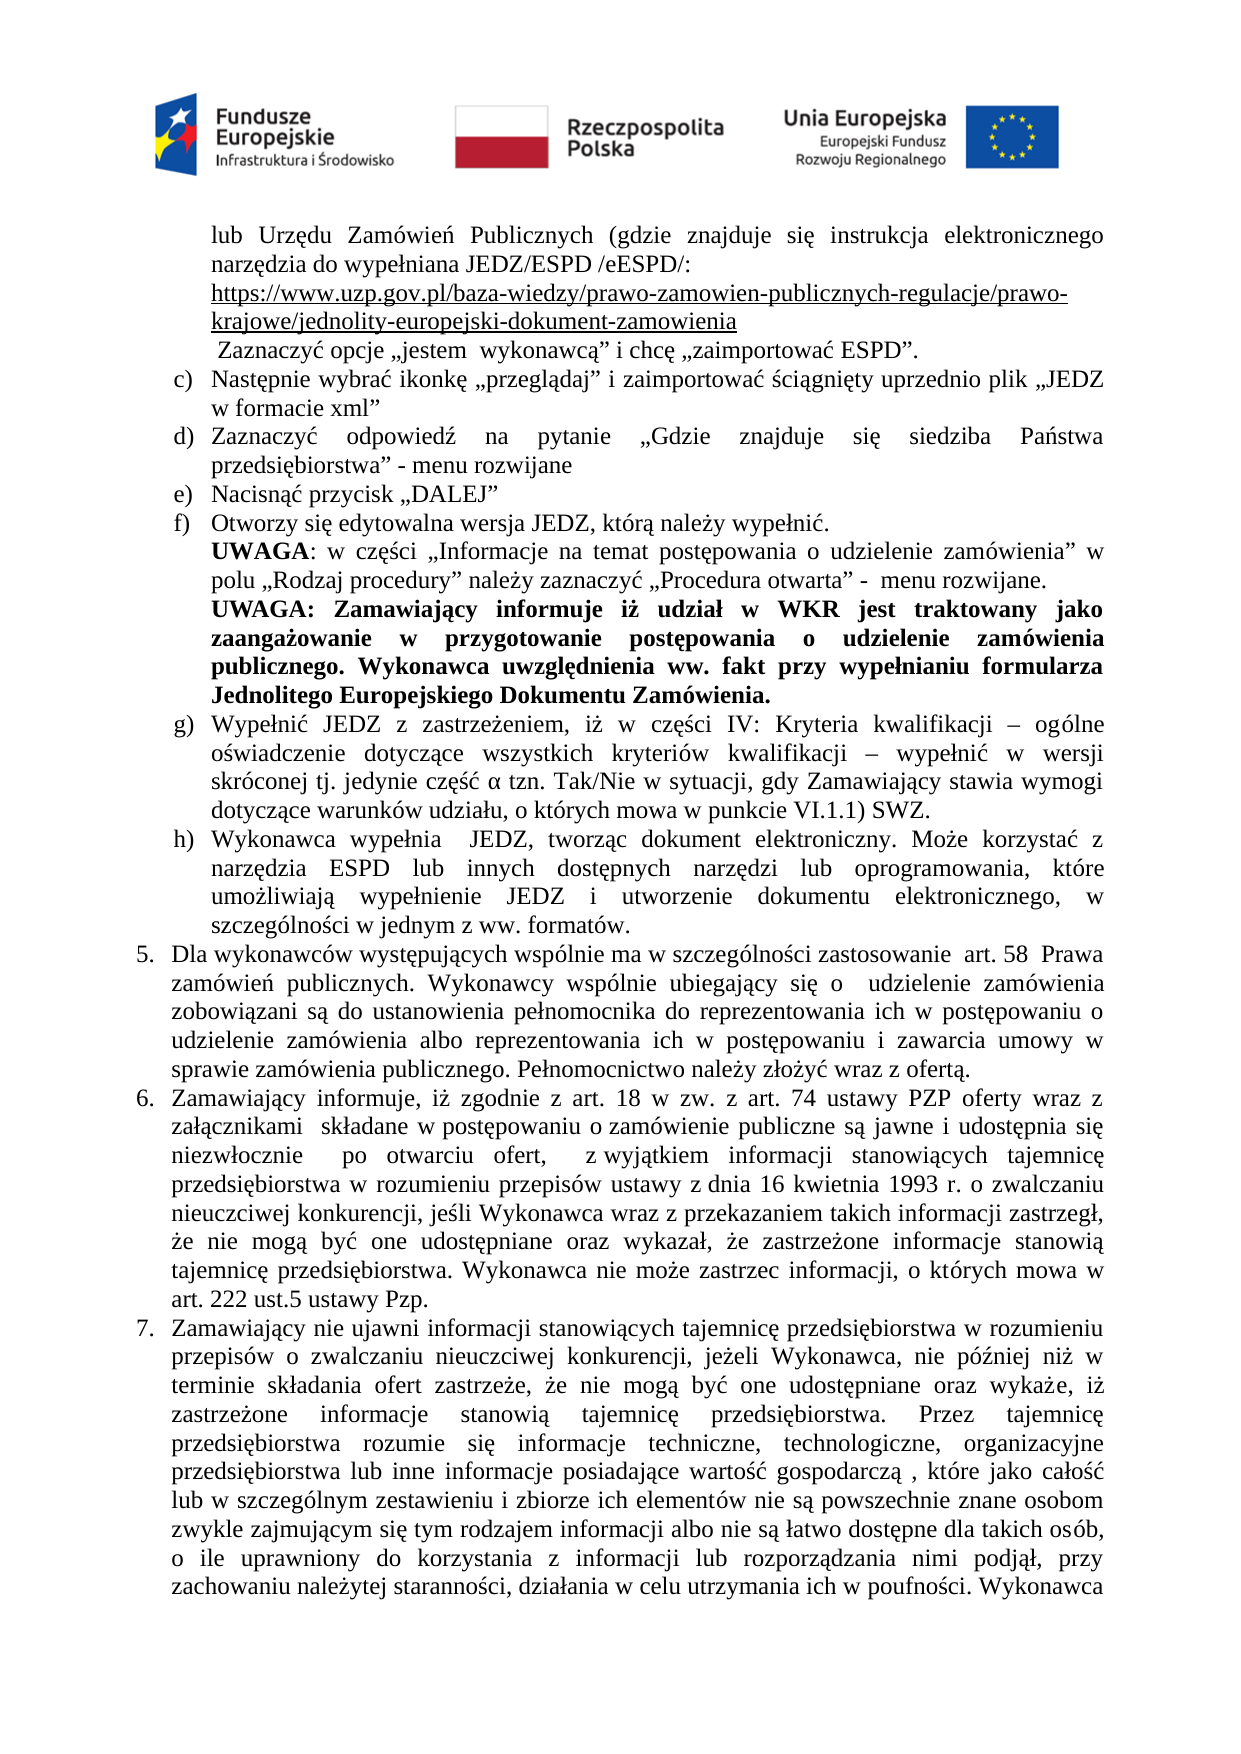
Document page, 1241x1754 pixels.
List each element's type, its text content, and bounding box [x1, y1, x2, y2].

list Następnie wybrać ikonkę „przeglądaj” i zaimportować ściągnięty uprzednio plik „JEDZ w formacie xml” [173, 364, 1104, 421]
text lub Urzędu Zamówień Publicznych (gdzie znajduje się instrukcja elektronicznego narzędzia do wypełniana JEDZ/ESPD /eESPD/: [211, 220, 1104, 278]
text Zaznaczyć opcje „jestem wykonawcą” i chcę „zaimportować ESPD”. [211, 335, 1104, 364]
text UWAGA: Zamawiający informuje iż udział w WKR jest traktowany jako zaangażowanie w przygotowanie postępowania o udzielenie zamówienia publicznego. Wykonawca uwzględnienia ww. fakt przy wypełnianiu formularza Jednolitego Europejskiego Dokumentu Zamówienia. [211, 594, 1104, 709]
list Otworzy się edytowalna wersja JEDZ, którą należy wypełnić. [173, 508, 1104, 536]
list Zaznaczyć odpowiedź na pytanie „Gdzie znajduje się siedziba Państwa przedsiębiorstwa” - menu rozwijane [173, 421, 1104, 479]
text https://www.uzp.gov.pl/baza-wiedzy/prawo-zamowien-publicznych-regulacje/prawo-krajowe/jednolity-europejski-dokument-zamowienia [211, 278, 1104, 335]
list Nacisnąć przycisk „DALEJ” [173, 479, 1104, 508]
text UWAGA: w części „Informacje na temat postępowania o udzielenie zamówienia” w polu „Rodzaj procedury” należy zaznaczyć „Procedura otwarta” - menu rozwijane. [211, 536, 1104, 594]
list Wypełnić JEDZ z zastrzeżeniem, iż w części IV: Kryteria kwalifikacji – ogólne oświadczenie dotyczące wszystkich kryteriów kwalifikacji – wypełnić w wersji skróconej tj. jedynie część α tzn. Tak/Nie w sytuacji, gdy Zamawiający stawia wymogi dotyczące warunków udziału, o których mowa w punkcie VI.1.1) SWZ. [173, 709, 1104, 824]
list Wykonawca wypełnia JEDZ, tworząc dokument elektroniczny. Może korzystać z narzędzia ESPD lub innych dostępnych narzędzi lub oprogramowania, które umożliwiają wypełnienie JEDZ i utworzenie dokumentu elektronicznego, w szczególności w jednym z ww. formatów. [173, 824, 1104, 939]
list Zamawiający informuje, iż zgodnie z art. 18 w zw. z art. 74 ustawy PZP oferty wraz z załącznikami składane w postępowaniu o zamówienie publiczne są jawne i udostępnia się niezwłocznie po otwarciu ofert, z wyjątkiem informacji stanowiących tajemnicę przedsiębiorstwa w rozumieniu przepisów ustawy z dnia 16 kwietnia 1993 r. o zwalczaniu nieuczciwej konkurencji, jeśli Wykonawca wraz z przekazaniem takich informacji zastrzegł, że nie mogą być one udostępniane oraz wykazał, że zastrzeżone informacje stanowią tajemnicę przedsiębiorstwa. Wykonawca nie może zastrzec informacji, o których mowa w art. 222 ust.5 ustawy Pzp. [136, 1083, 1104, 1313]
picture [135, 73, 1081, 194]
list Dla wykonawców występujących wspólnie ma w szczególności zastosowanie art. 58 Prawa zamówień publicznych. Wykonawcy wspólnie ubiegający się o udzielenie zamówienia zobowiązani są do ustanowienia pełnomocnika do reprezentowania ich w postępowaniu o udzielenie zamówienia albo reprezentowania ich w postępowaniu i zawarcia umowy w sprawie zamówienia publicznego. Pełnomocnictwo należy złożyć wraz z ofertą. [136, 939, 1104, 1083]
